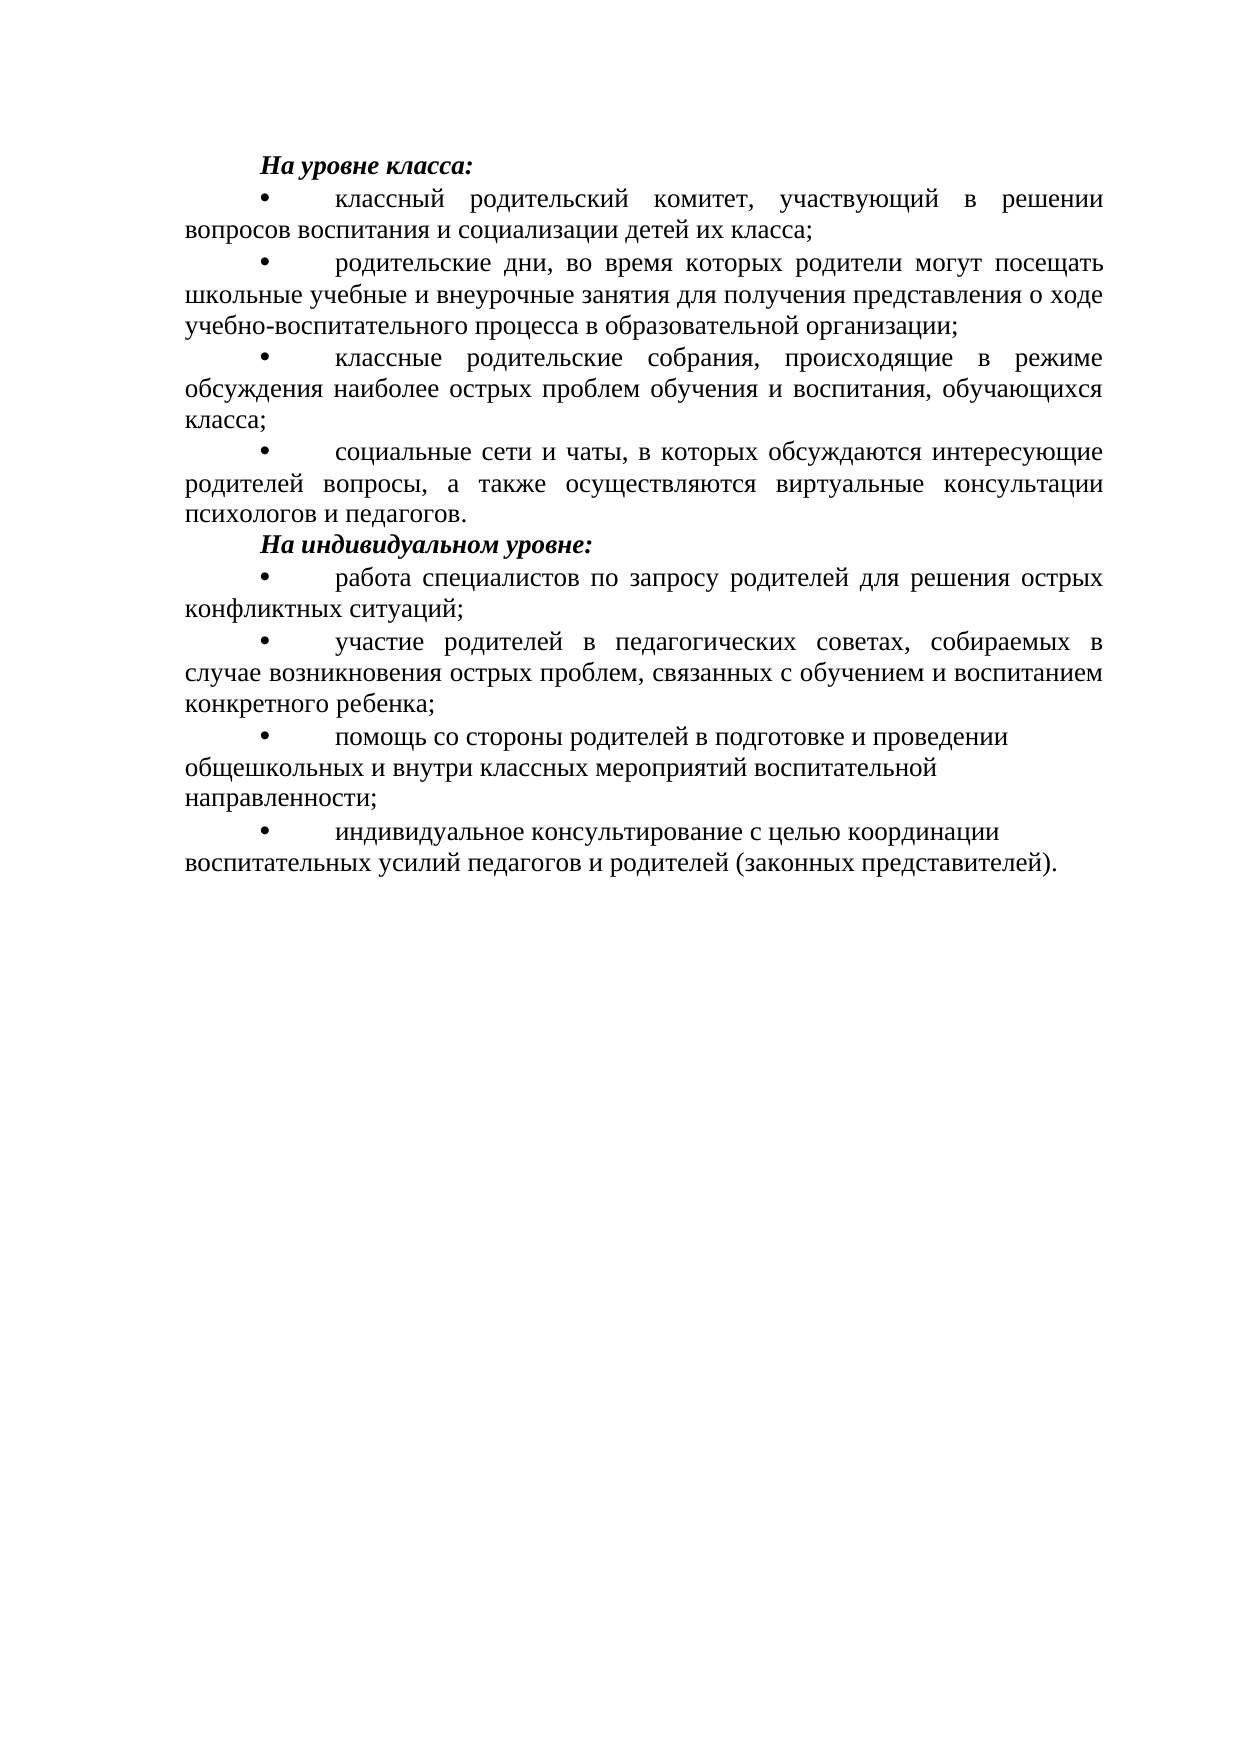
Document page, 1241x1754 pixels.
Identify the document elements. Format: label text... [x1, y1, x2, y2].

list работа специалистов по запросу родителей для решения острых конфликтных ситуаций; [184, 560, 1104, 623]
list индивидуальное консультирование c целью координации воспитательных усилий педагогов и родителей (законных представителей). [184, 813, 1104, 877]
text На уровне класса: [260, 150, 1128, 181]
list помощь со стороны родителей в подготовке и проведении общешкольных и внутри классных мероприятий воспитательной направленности; [184, 719, 1104, 813]
list классные родительские собрания, происходящие в режиме обсуждения наиболее острых проблем обучения и воспитания, обучающихся класса; [184, 340, 1104, 434]
list участие родителей в педагогических советах, собираемых в случае возникновения острых проблем, связанных с обучением и воспитанием конкретного ребенка; [184, 624, 1104, 718]
text На индивидуальном уровне: [260, 529, 1128, 560]
list социальные сети и чаты, в которых обсуждаются интересующие родителей вопросы, а также осуществляются виртуальные консультации психологов и педагогов. [184, 434, 1104, 528]
list классный родительский комитет, участвующий в решении вопросов воспитания и социализации детей их класса; [184, 181, 1104, 244]
